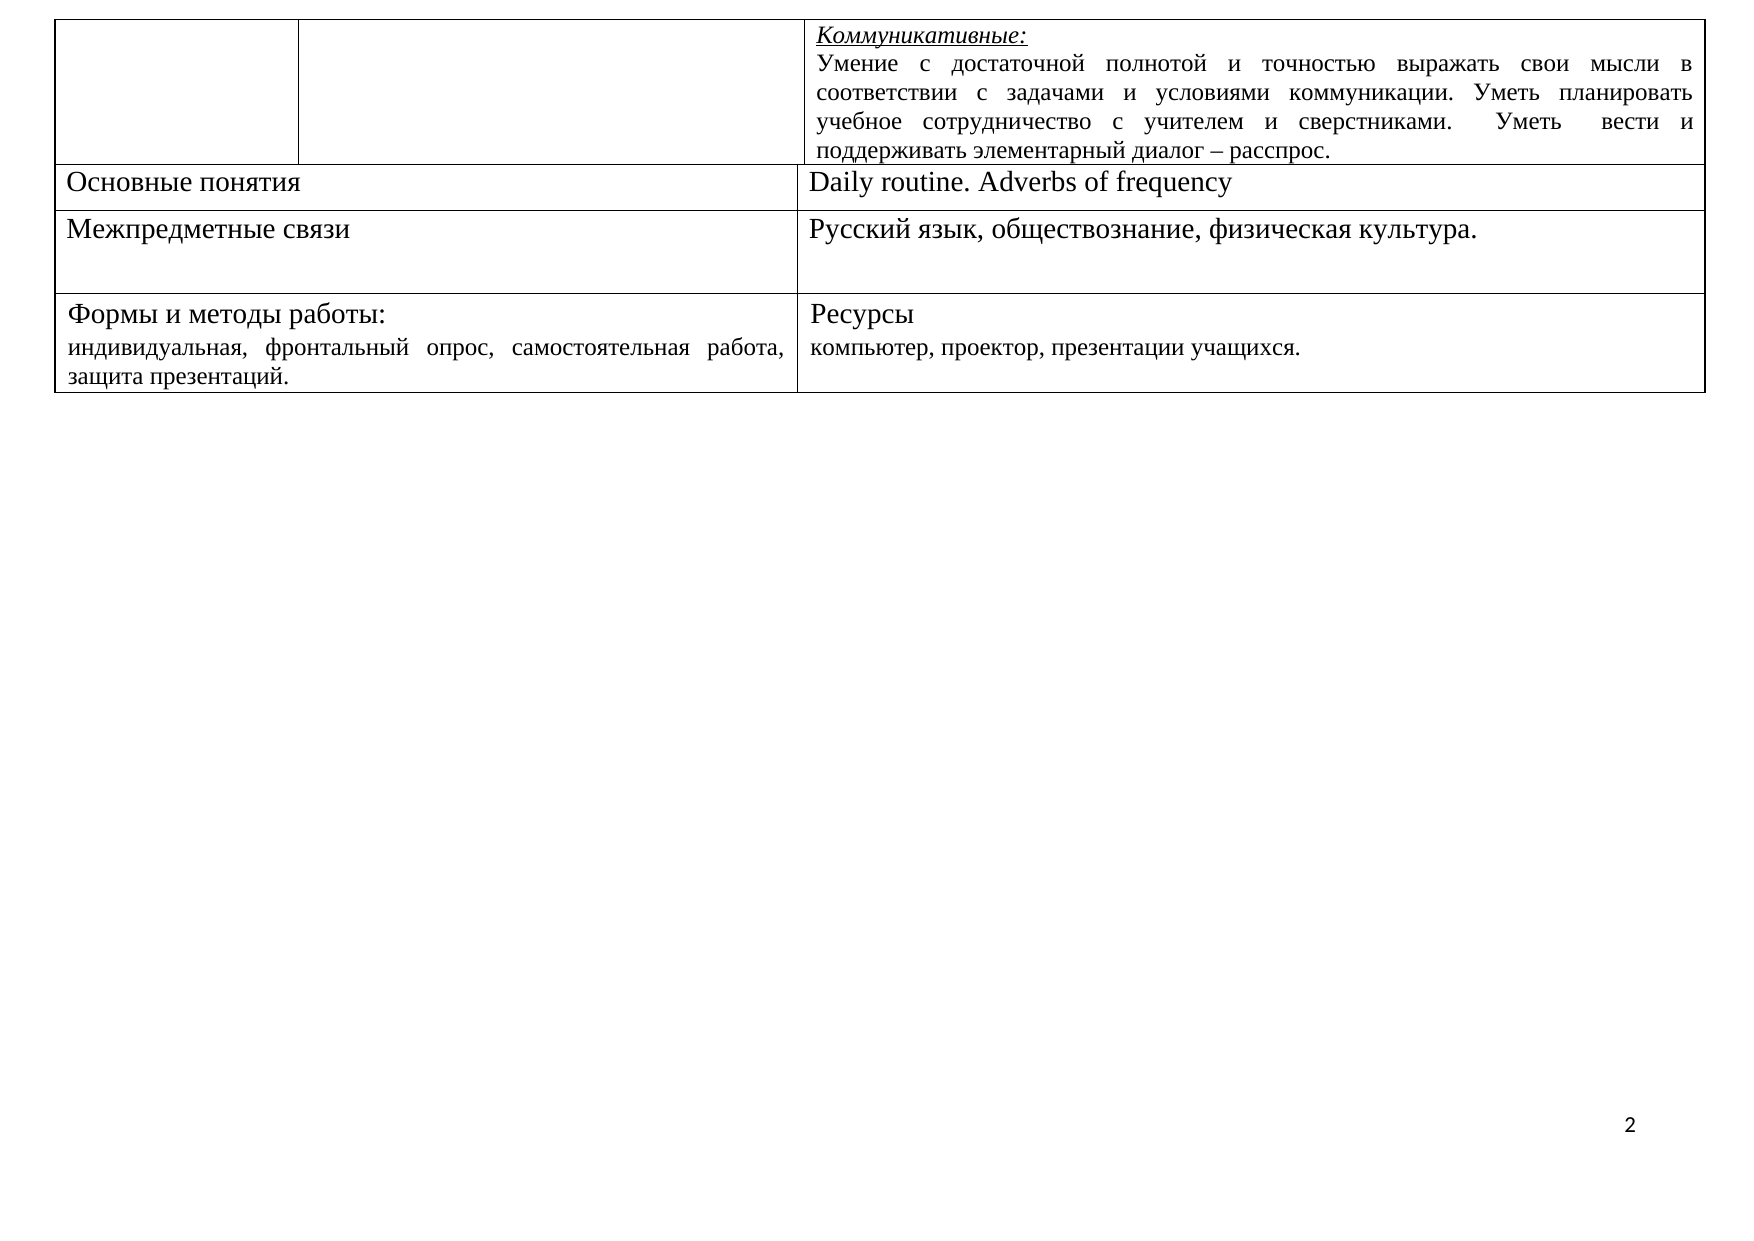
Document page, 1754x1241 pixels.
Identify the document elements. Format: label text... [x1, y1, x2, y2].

table_cell Daily routine. Adverbs of frequency [798, 165, 1704, 210]
table_cell Межпредметные связи [56, 211, 797, 293]
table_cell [56, 20, 298, 163]
table_cell [798, 294, 1704, 392]
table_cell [805, 20, 1704, 163]
table_cell [56, 294, 797, 392]
table_cell Русский язык, обществознание, физическая культура. [798, 211, 1704, 293]
table_cell Основные понятия [56, 165, 797, 210]
table_cell [299, 20, 804, 163]
